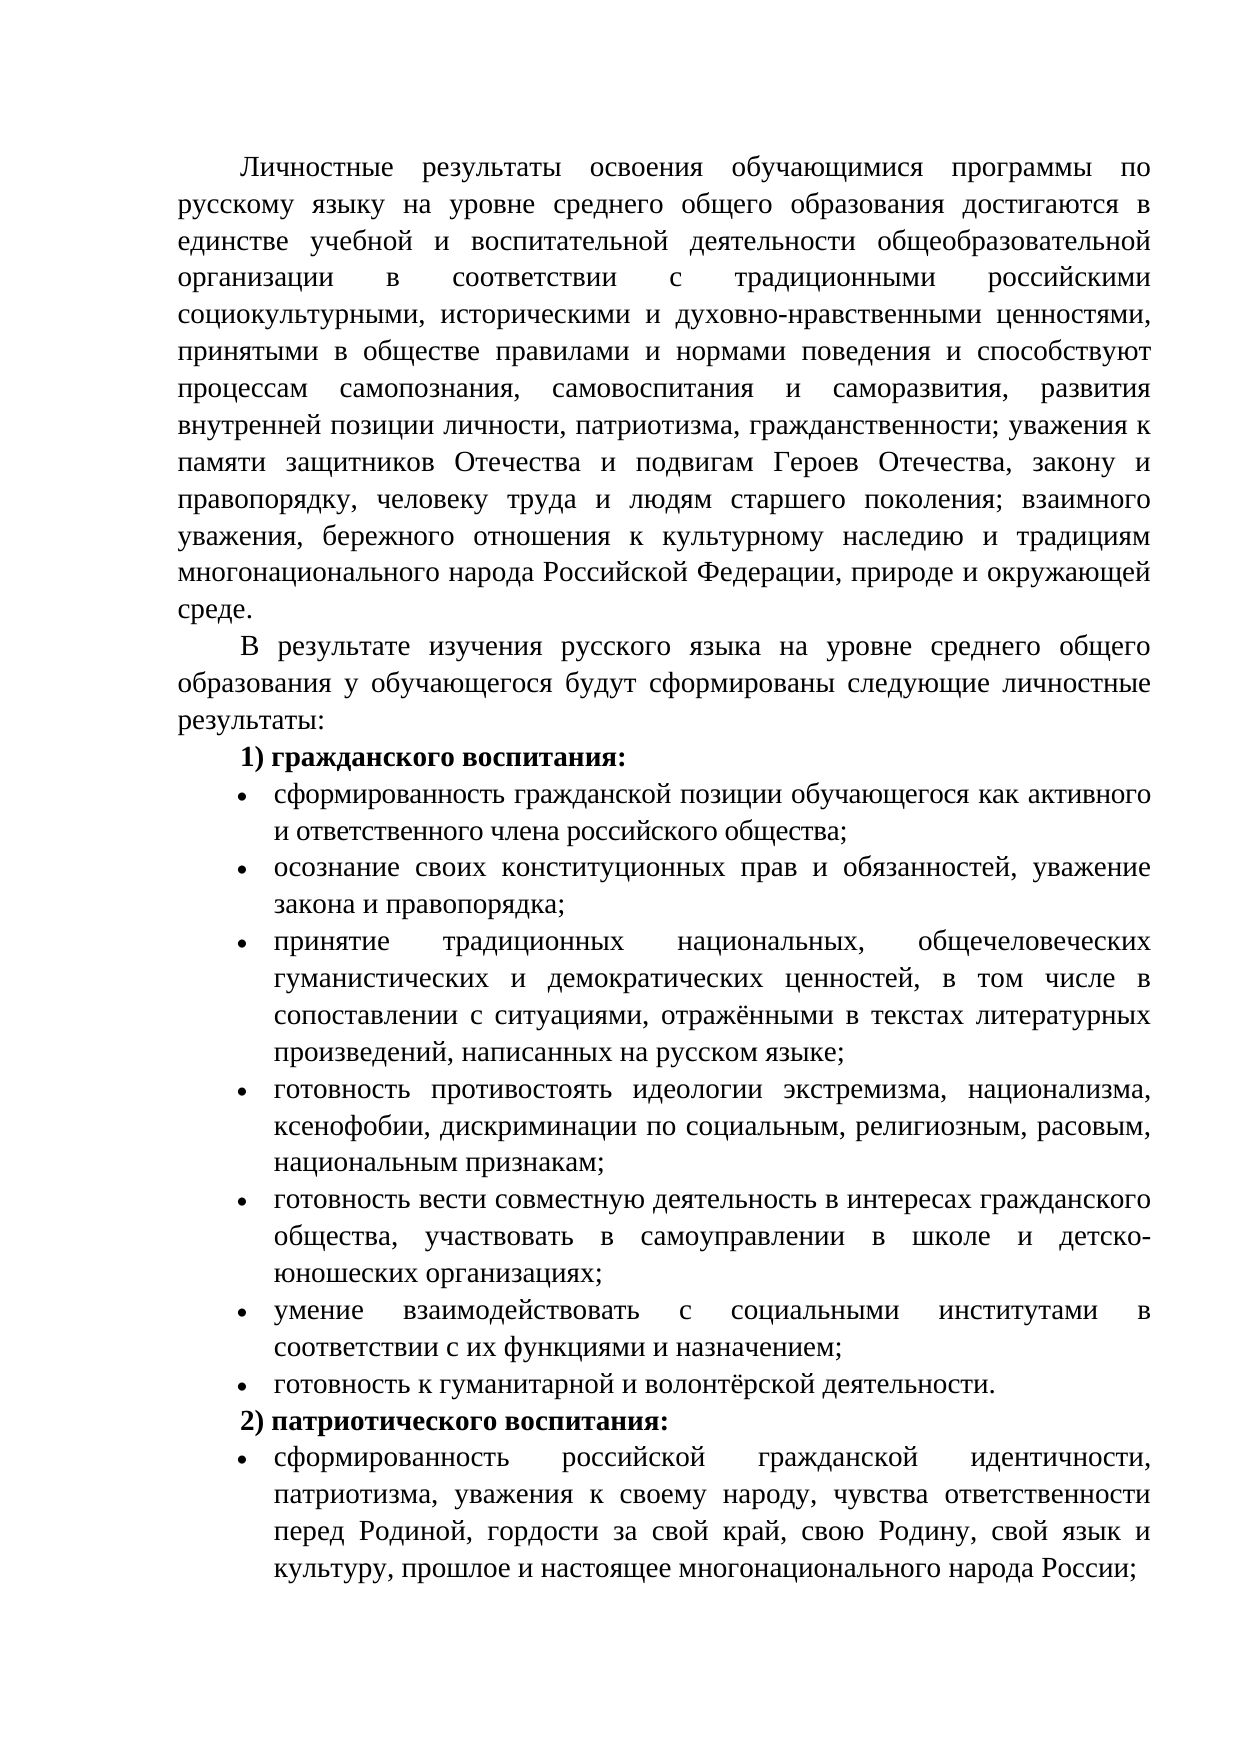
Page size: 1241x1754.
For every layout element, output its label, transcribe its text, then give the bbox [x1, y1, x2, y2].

list умение взаимодействовать с социальными институтами в соответствии с их функциями и назначением; [236, 1292, 1152, 1362]
list сформированность российской гражданской идентичности, патриотизма, уважения к своему народу, чувства ответственности перед Родиной, гордости за свой край, свою Родину, свой язык и культуру, прошлое и настоящее многонационального народа России; [236, 1439, 1152, 1584]
list сформированность гражданской позиции обучающегося как активного и ответственного члена российского общества; [236, 776, 1152, 846]
list принятие традиционных национальных, общечеловеческих гуманистических и демократических ценностей, в том числе в сопоставлении с ситуациями, отражёнными в текстах литературных произведений, написанных на русском языке; [236, 923, 1152, 1067]
text В результате изучения русского языка на уровне среднего общего образования у обучающегося будут сформированы следующие личностные результаты: [177, 628, 1152, 736]
text 1) гражданского воспитания: [177, 739, 1152, 772]
list готовность вести совместную деятельность в интересах гражданского общества, участвовать в самоуправлении в школе и детско-юношеских организациях; [236, 1181, 1152, 1289]
list осознание своих конституционных прав и обязанностей, уважение закона и правопорядка; [236, 849, 1152, 920]
list готовность противостоять идеологии экстремизма, национализма, ксенофобии, дискриминации по социальным, религиозным, расовым, национальным признакам; [236, 1071, 1152, 1178]
text 2) патриотического воспитания: [177, 1403, 1152, 1436]
text Личностные результаты освоения обучающимися программы по русскому языку на уровне среднего общего образования достигаются в единстве учебной и воспитательной деятельности общеобразовательной организации в соответствии с традиционными российскими социокультурными, историческими и духовно-нравственными ценностями, принятыми в обществе правилами и нормами поведения и способствуют процессам самопознания, самовоспитания и саморазвития, развития внутренней позиции личности, патриотизма, гражданственности; уважения к памяти защитников Отечества и подвигам Героев Отечества, закону и правопорядку, человеку труда и людям старшего поколения; взаимного уважения, бережного отношения к культурному наследию и традициям многонационального народа Российской Федерации, природе и окружающей среде. [177, 149, 1152, 625]
list готовность к гуманитарной и волонтёрской деятельности. [236, 1366, 1152, 1399]
